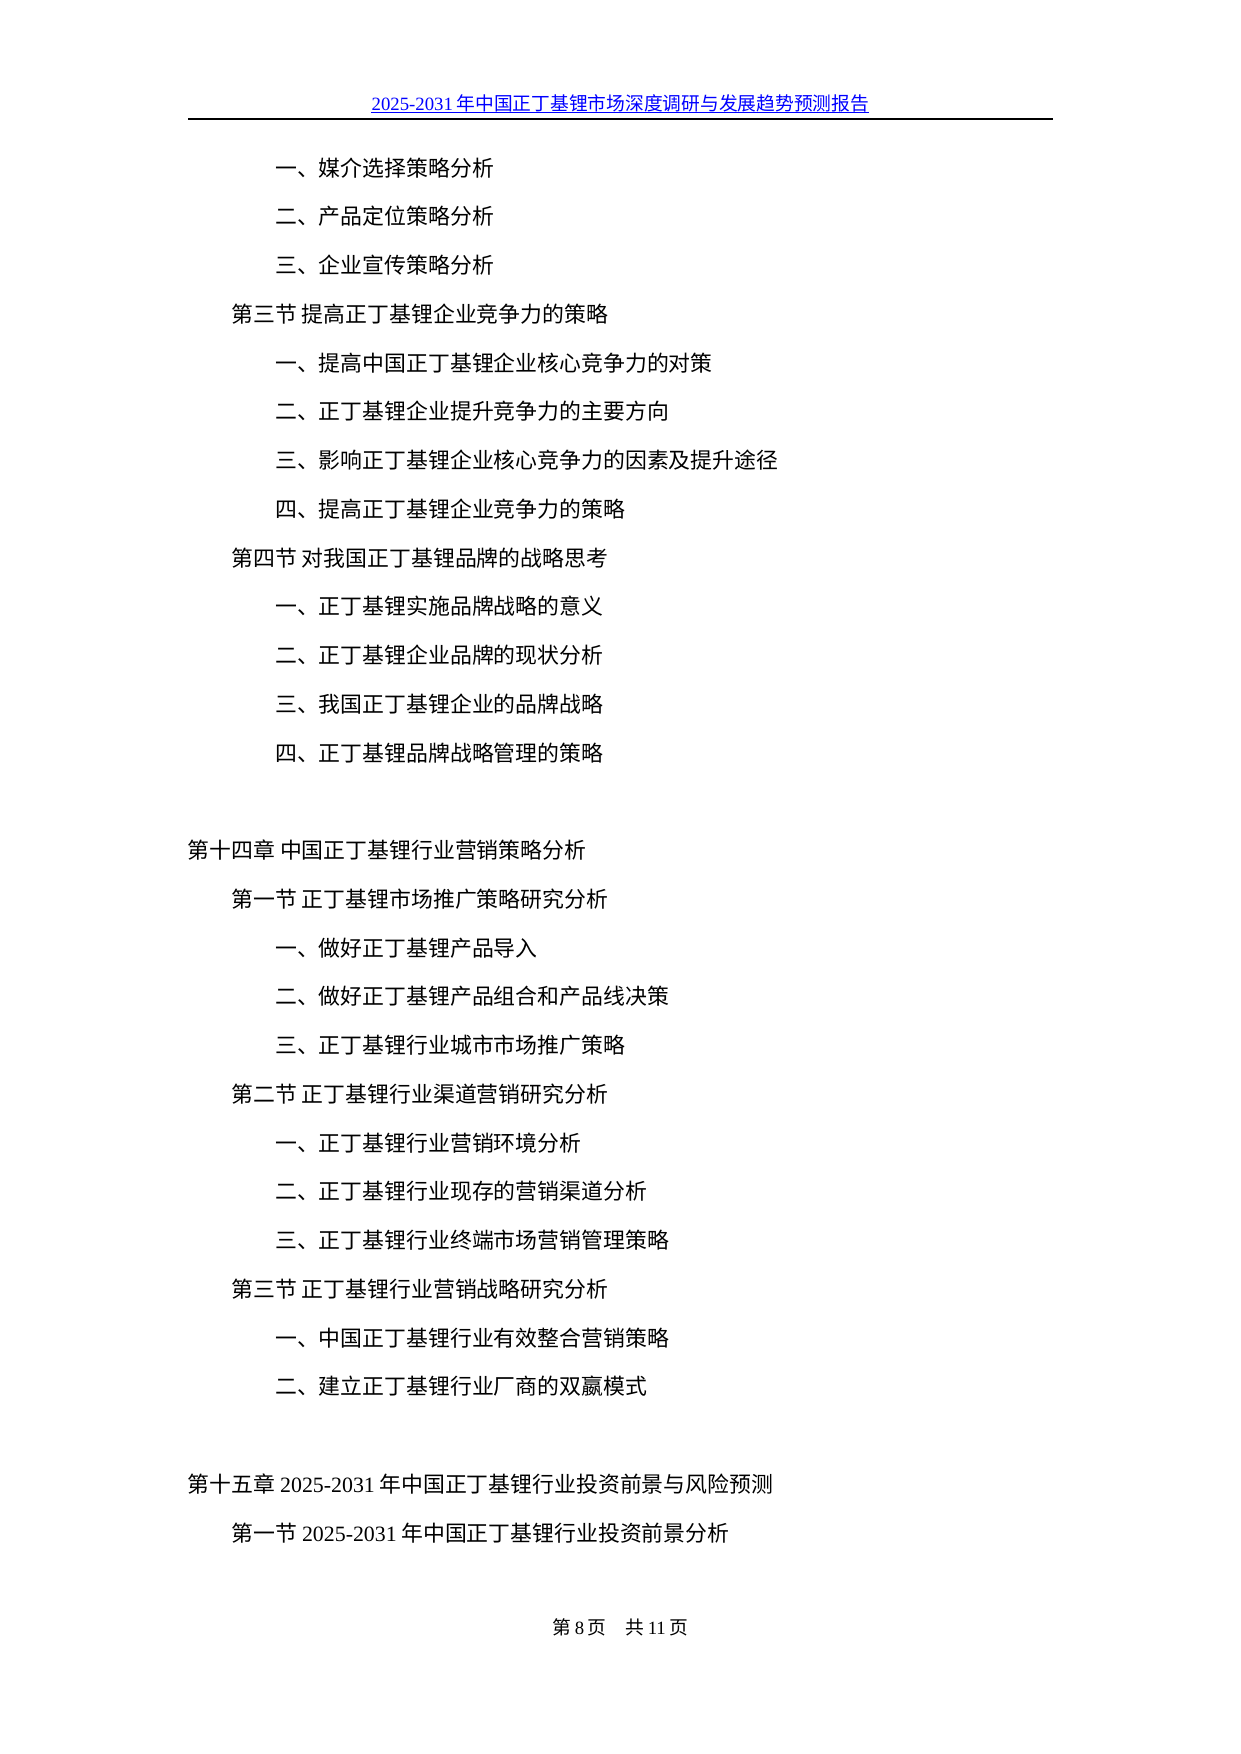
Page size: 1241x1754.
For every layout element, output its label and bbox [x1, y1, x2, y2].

text [187, 150, 1053, 1548]
